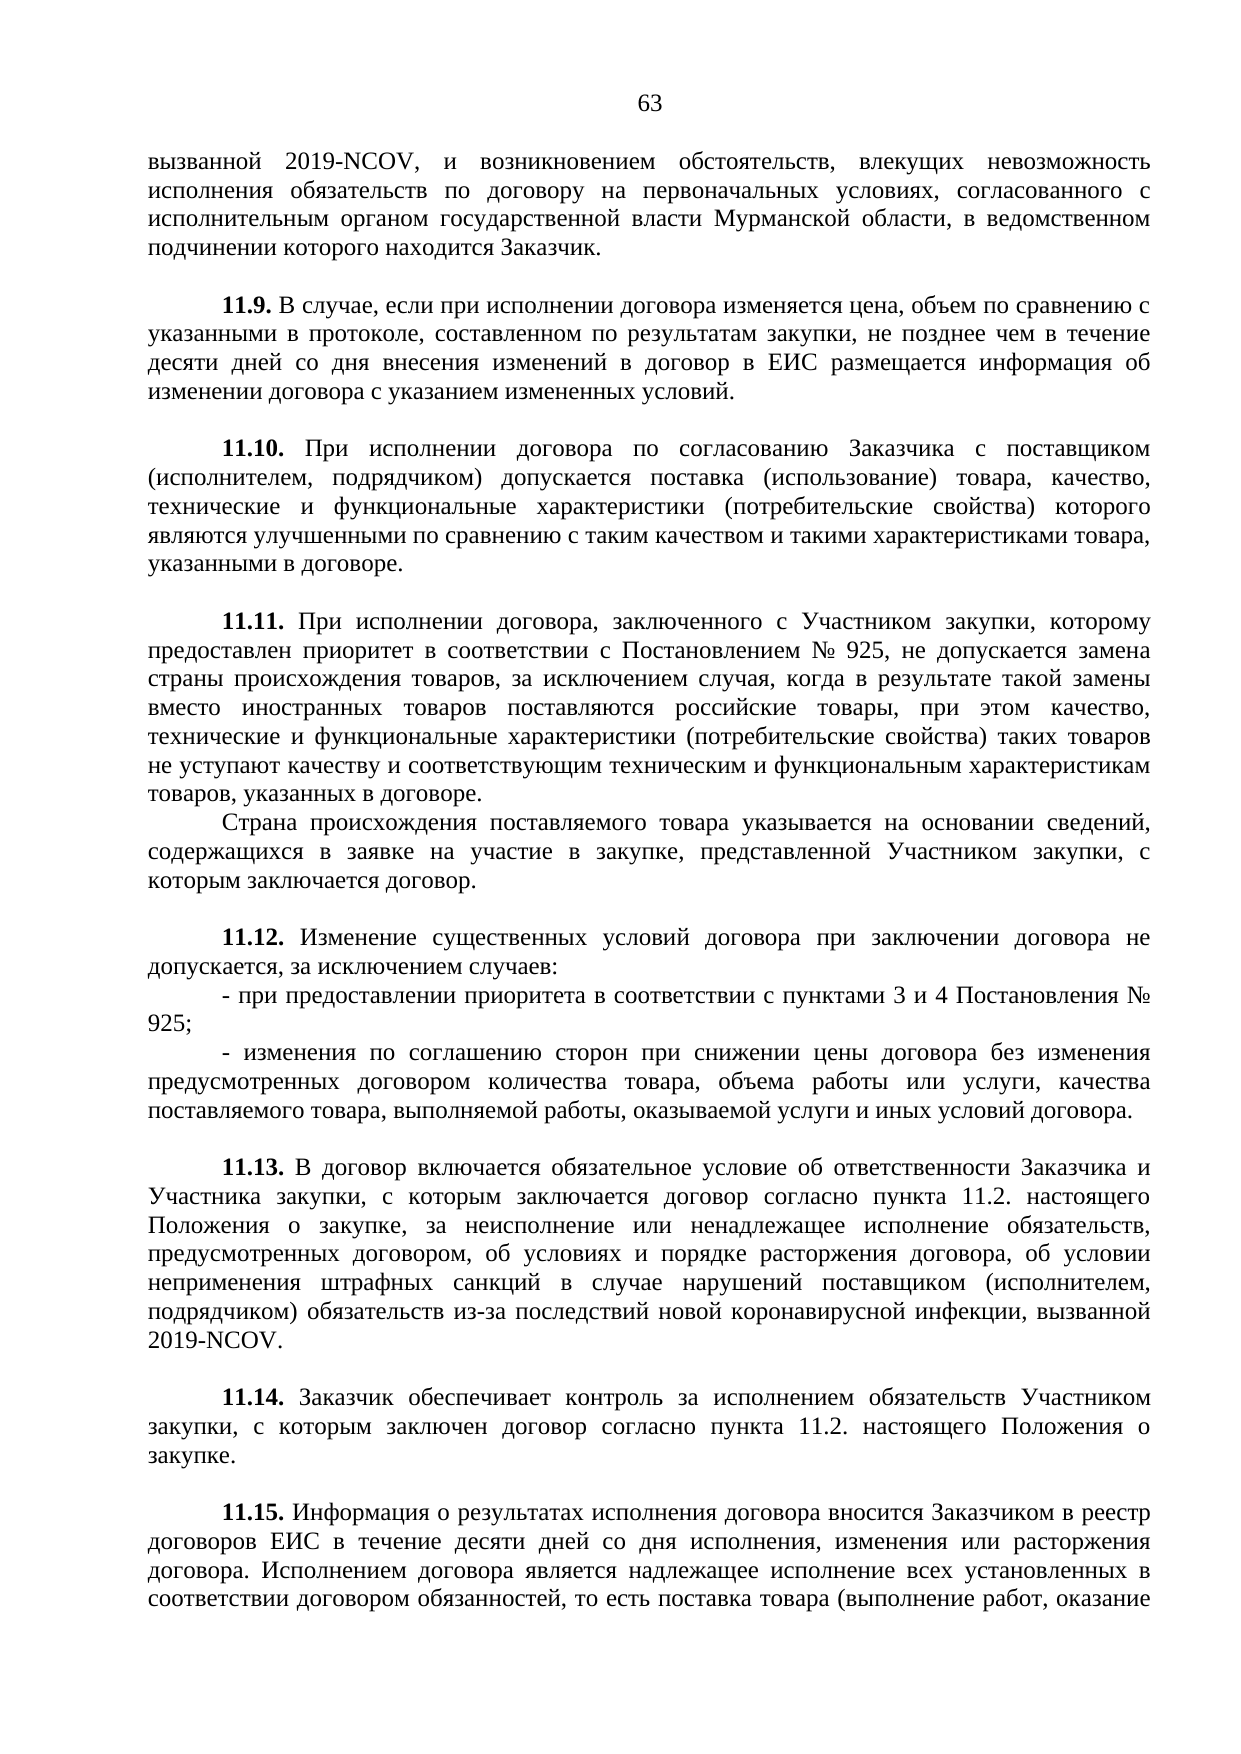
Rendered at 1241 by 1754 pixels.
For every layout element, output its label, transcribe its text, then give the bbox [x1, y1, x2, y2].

text 11.11. При исполнении договора, заключенного с Участником закупки, которому предоставлен приоритет в соответствии с Постановлением № 925, не допускается замена страны происхождения товаров, за исключением случая, когда в результате такой замены вместо иностранных товаров поставляются российские товары, при этом качество, технические и функциональные характеристики (потребительские свойства) таких товаров не уступают качеству и соответствующим техническим и функциональным характеристикам товаров, указанных в договоре. [148, 606, 1152, 807]
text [148, 1497, 1152, 1612]
text 11.13. В договор включается обязательное условие об ответственности Заказчика и Участника закупки, с которым заключается договор согласно пункта 11.2. настоящего Положения о закупке, за неисполнение или ненадлежащее исполнение обязательств, предусмотренных договором, об условиях и порядке расторжения договора, об условии неприменения штрафных санкций в случае нарушений поставщиком (исполнителем, подрядчиком) обязательств из-за последствий новой коронавирусной инфекции, вызванной 2019-NCOV. [148, 1152, 1152, 1353]
text 11.14. Заказчик обеспечивает контроль за исполнением обязательств Участником закупки, с которым заключен договор согласно пункта 11.2. настоящего Положения о закупке. [148, 1382, 1152, 1468]
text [148, 146, 1152, 261]
text 11.12. Изменение существенных условий договора при заключении договора не допускается, за исключением случаев: [148, 922, 1152, 980]
text 11.10. При исполнении договора по согласованию Заказчика с поставщиком (исполнителем, подрядчиком) допускается поставка (использование) товара, качество, технические и функциональные характеристики (потребительские свойства) которого являются улучшенными по сравнению с таким качеством и такими характеристиками товара, указанными в договоре. [148, 433, 1152, 577]
text Страна происхождения поставляемого товара указывается на основании сведений, содержащихся в заявке на участие в закупке, представленной Участником закупки, с которым заключается договор. [148, 807, 1152, 893]
text - изменения по соглашению сторон при снижении цены договора без изменения предусмотренных договором количества товара, объема работы или услуги, качества поставляемого товара, выполняемой работы, оказываемой услуги и иных условий договора. [148, 1037, 1152, 1123]
text - при предоставлении приоритета в соответствии с пунктами 3 и 4 Постановления № 925; [148, 980, 1152, 1037]
text 11.9. В случае, если при исполнении договора изменяется цена, объем по сравнению с указанными в протоколе, составленном по результатам закупки, не позднее чем в течение десяти дней со дня внесения изменений в договор в ЕИС размещается информация об изменении договора с указанием измененных условий. [148, 290, 1152, 405]
